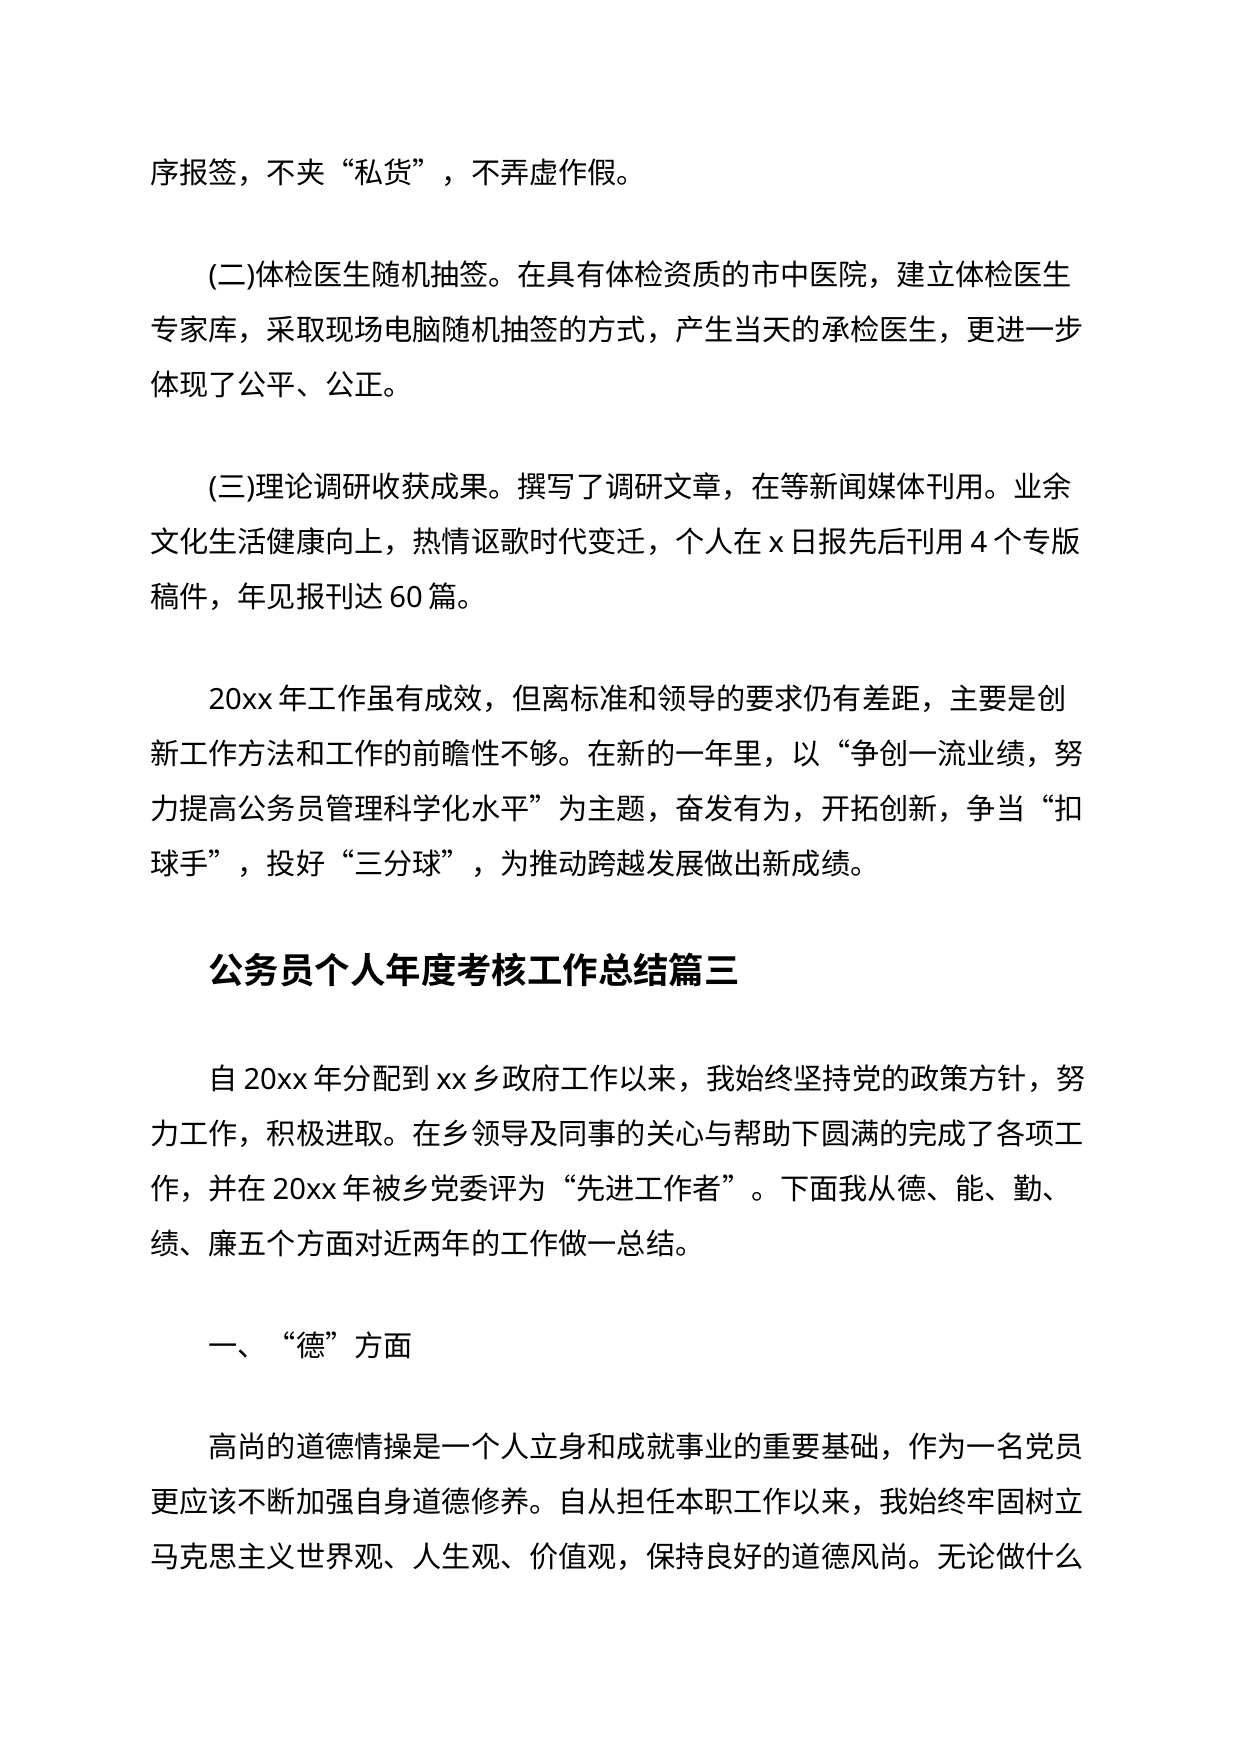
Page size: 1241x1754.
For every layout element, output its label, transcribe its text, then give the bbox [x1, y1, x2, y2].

text (三)理论调研收获成果。撰写了调研文章，在等新闻媒体刊用。业余文化生活健康向上，热情讴歌时代变迁，个人在x日报先后刊用4个专版稿件，年见报刊达60篇。 [150, 463, 1090, 616]
text (二)体检医生随机抽签。在具有体检资质的市中医院，建立体检医生专家库，采取现场电脑随机抽签的方式，产生当天的承检医生，更进一步体现了公平、公正。 [150, 252, 1090, 404]
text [150, 150, 1090, 192]
text 公务员个人年度考核工作总结篇三 [150, 942, 1090, 993]
text 一、“德”方面 [150, 1322, 1090, 1364]
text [150, 1424, 1090, 1576]
text 自20xx年分配到xx乡政府工作以来，我始终坚持党的政策方针，努力工作，积极进取。在乡领导及同事的关心与帮助下圆满的完成了各项工作，并在20xx年被乡党委评为“先进工作者”。下面我从德、能、勤、绩、廉五个方面对近两年的工作做一总结。 [150, 1055, 1090, 1263]
text 20xx年工作虽有成效，但离标准和领导的要求仍有差距，主要是创新工作方法和工作的前瞻性不够。在新的一年里，以“争创一流业绩，努力提高公务员管理科学化水平”为主题，奋发有为，开拓创新，争当“扣球手”，投好“三分球”，为推动跨越发展做出新成绩。 [150, 675, 1090, 882]
